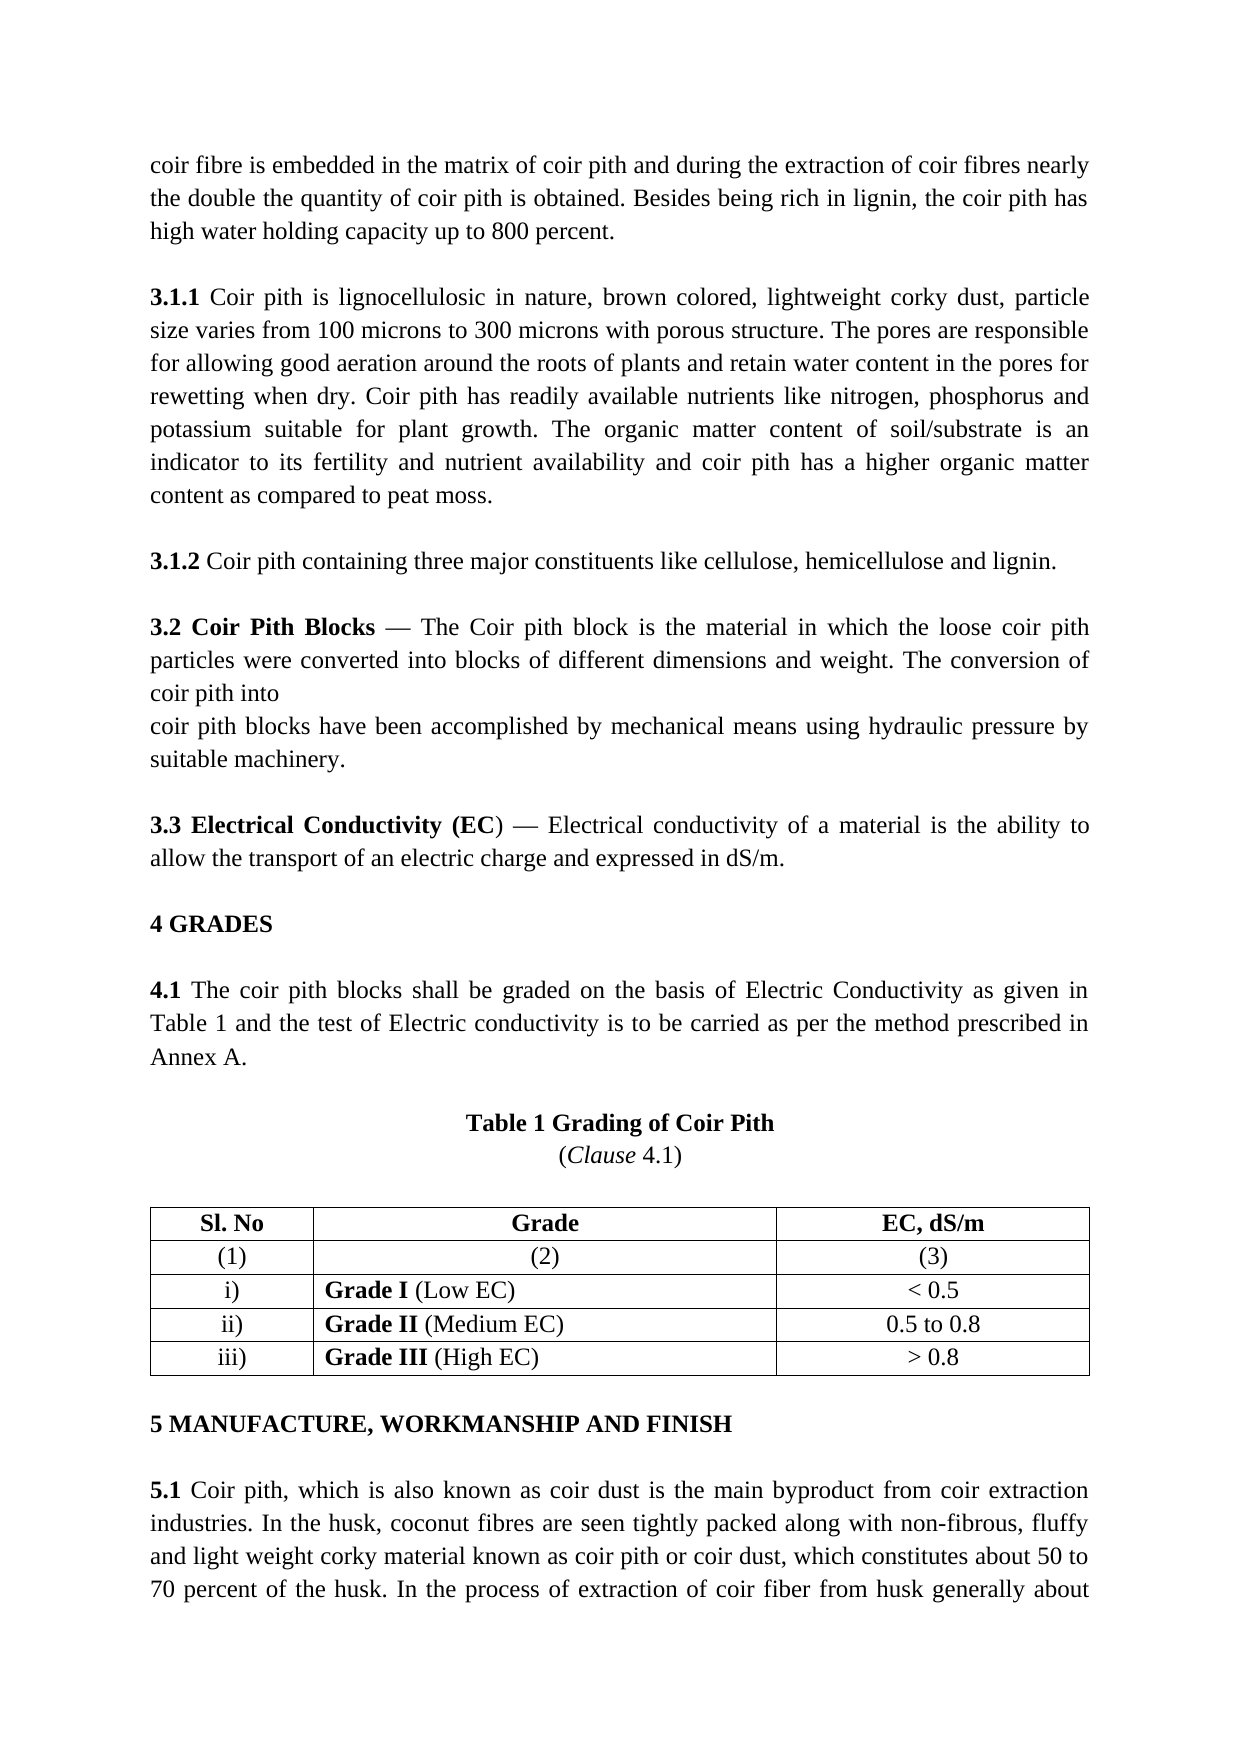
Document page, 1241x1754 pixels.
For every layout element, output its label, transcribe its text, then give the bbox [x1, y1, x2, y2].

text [150, 150, 1090, 245]
table_cell Grade II (Medium EC) [314, 1309, 776, 1341]
text 3.1.1 Coir pith is lignocellulosic in nature, brown colored, lightweight corky dust, particle size varies from 100 microns to 300 microns with porous structure. The pores are responsible for allowing good aeration around the roots of plants and retain water content in the pores for rewetting when dry. Coir pith has readily available nutrients like nitrogen, phosphorus and potassium suitable for plant growth. The organic matter content of soil/substrate is an indicator to its fertility and nutrient availability and coir pith has a higher organic matter content as compared to peat moss. [150, 282, 1090, 509]
table_cell (3) [777, 1241, 1089, 1274]
table_cell ii) [151, 1309, 313, 1341]
text 3.2 Coir Pith Blocks — The Coir pith block is the material in which the loose coir pith particles were converted into blocks of different dimensions and weight. The conversion of coir pith into [150, 612, 1090, 707]
text coir pith blocks have been accomplished by mechanical means using hydraulic pressure by suitable machinery. [150, 711, 1090, 773]
table_cell (1) [151, 1241, 313, 1274]
table_cell > 0.8 [777, 1342, 1089, 1375]
table_header EC, dS/m [777, 1208, 1089, 1240]
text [150, 1475, 1090, 1603]
table_cell i) [151, 1275, 313, 1308]
table_cell (2) [314, 1241, 776, 1274]
text (Clause 4.1) [150, 1141, 1090, 1169]
table_cell Grade I (Low EC) [314, 1275, 776, 1308]
text 4.1 The coir pith blocks shall be graded on the basis of Electric Conductivity as given in Table 1 and the test of Electric conductivity is to be carried as per the method prescribed in Annex A. [150, 976, 1090, 1070]
table_cell iii) [151, 1342, 313, 1375]
table_header Grade [314, 1208, 776, 1240]
table_cell 0.5 to 0.8 [777, 1309, 1089, 1341]
table_header Sl. No [151, 1208, 313, 1240]
text 4 GRADES [150, 909, 1090, 938]
table_cell Grade III (High EC) [314, 1342, 776, 1375]
table_cell < 0.5 [777, 1275, 1089, 1308]
text 5 MANUFACTURE, WORKMANSHIP AND FINISH [150, 1409, 1090, 1438]
text Table 1 Grading of Coir Pith [150, 1108, 1090, 1136]
text 3.1.2 Coir pith containing three major constituents like cellulose, hemicellulose and lignin. [150, 546, 1090, 575]
text 3.3 Electrical Conductivity (EC) — Electrical conductivity of a material is the ability to allow the transport of an electric charge and expressed in dS/m. [150, 810, 1090, 872]
